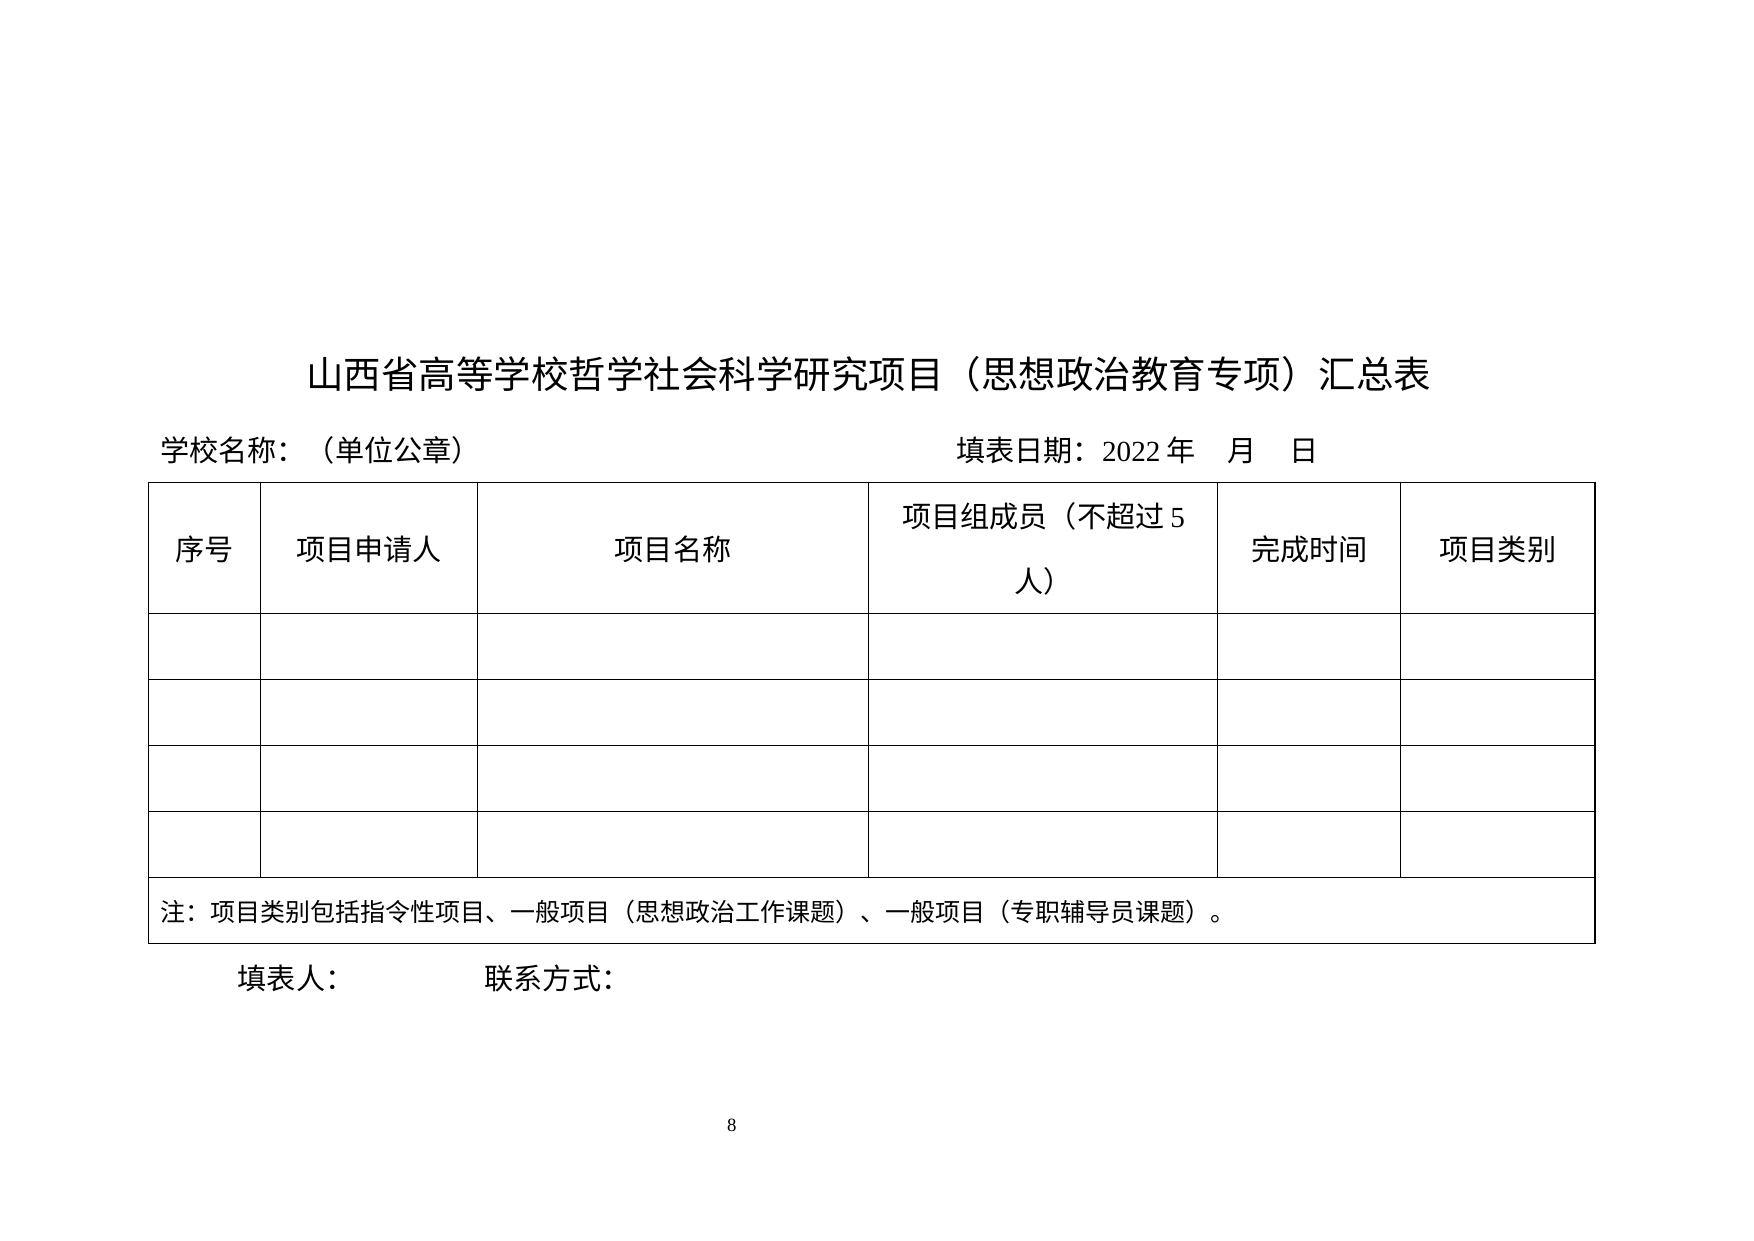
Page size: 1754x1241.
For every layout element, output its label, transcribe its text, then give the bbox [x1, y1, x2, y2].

table_cell [869, 746, 1217, 811]
table_cell [149, 812, 260, 877]
table_cell [478, 614, 868, 679]
table_cell [1218, 812, 1400, 877]
table_cell 项目名称 [478, 483, 868, 613]
table_cell [261, 746, 477, 811]
table_cell [869, 680, 1217, 745]
table_cell [149, 680, 260, 745]
table_cell [869, 614, 1217, 679]
table_cell 填表日期：2022年 月 日 [937, 417, 1588, 482]
table_cell [149, 614, 260, 679]
table_cell 项目申请人 [261, 483, 477, 613]
table_cell 序号 [149, 483, 260, 613]
table_cell [478, 680, 868, 745]
table_cell [1401, 680, 1594, 745]
table_cell [1218, 614, 1400, 679]
table_cell [1401, 746, 1594, 811]
table_cell [261, 812, 477, 877]
table_cell 注：项目类别包括指令性项目、一般项目（思想政治工作课题）、一般项目（专职辅导员课题）。 [149, 878, 1594, 943]
table_cell [478, 812, 868, 877]
table_cell 完成时间 [1218, 483, 1400, 613]
table_cell 项目类别 [1401, 483, 1594, 613]
table_cell [149, 746, 260, 811]
text 填表人： 联系方式： [150, 944, 1604, 1009]
table_cell [261, 614, 477, 679]
table_cell [1218, 746, 1400, 811]
table_cell [1401, 614, 1594, 679]
table_cell [478, 746, 868, 811]
table_cell 学校名称：（单位公章） [149, 417, 937, 482]
table_cell [1401, 812, 1594, 877]
table_cell [1218, 680, 1400, 745]
table_cell [869, 812, 1217, 877]
table_cell [261, 680, 477, 745]
table_cell 项目组成员（不超过5人） [869, 483, 1217, 613]
table_header 山西省高等学校哲学社会科学研究项目（思想政治教育专项）汇总表 [149, 328, 1588, 417]
